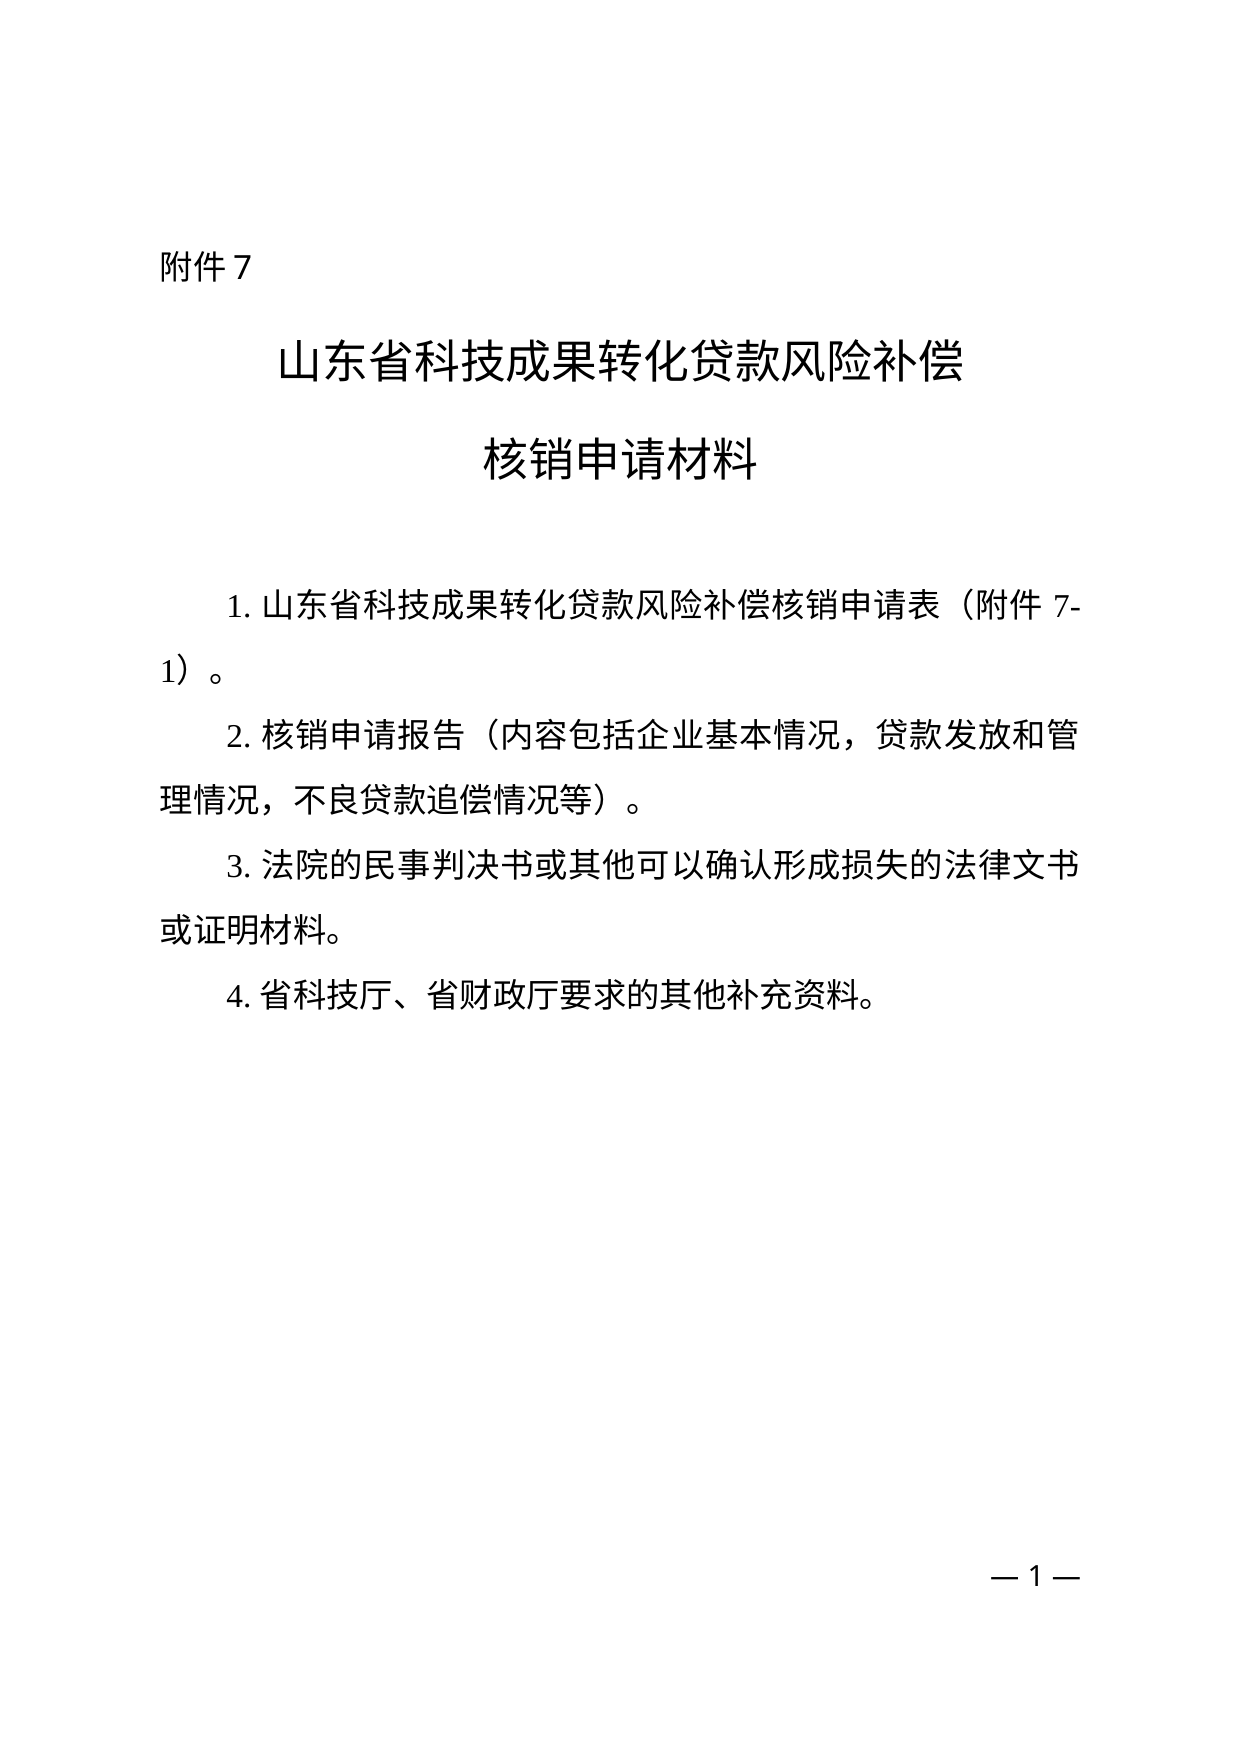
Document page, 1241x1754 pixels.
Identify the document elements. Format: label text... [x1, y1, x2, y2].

text 2. 核销申请报告（内容包括企业基本情况，贷款发放和管理情况，不良贷款追偿情况等）。 [159, 700, 1081, 830]
text 附件7 [159, 233, 914, 298]
text 3. 法院的民事判决书或其他可以确认形成损失的法律文书或证明材料。 [159, 830, 1081, 960]
text 山东省科技成果转化贷款风险补偿 [159, 310, 1081, 408]
text 1. 山东省科技成果转化贷款风险补偿核销申请表（附件7-1）。 [159, 570, 1081, 700]
text 核销申请材料 [159, 408, 1081, 505]
text 4. 省科技厅、省财政厅要求的其他补充资料。 [159, 960, 1081, 1025]
